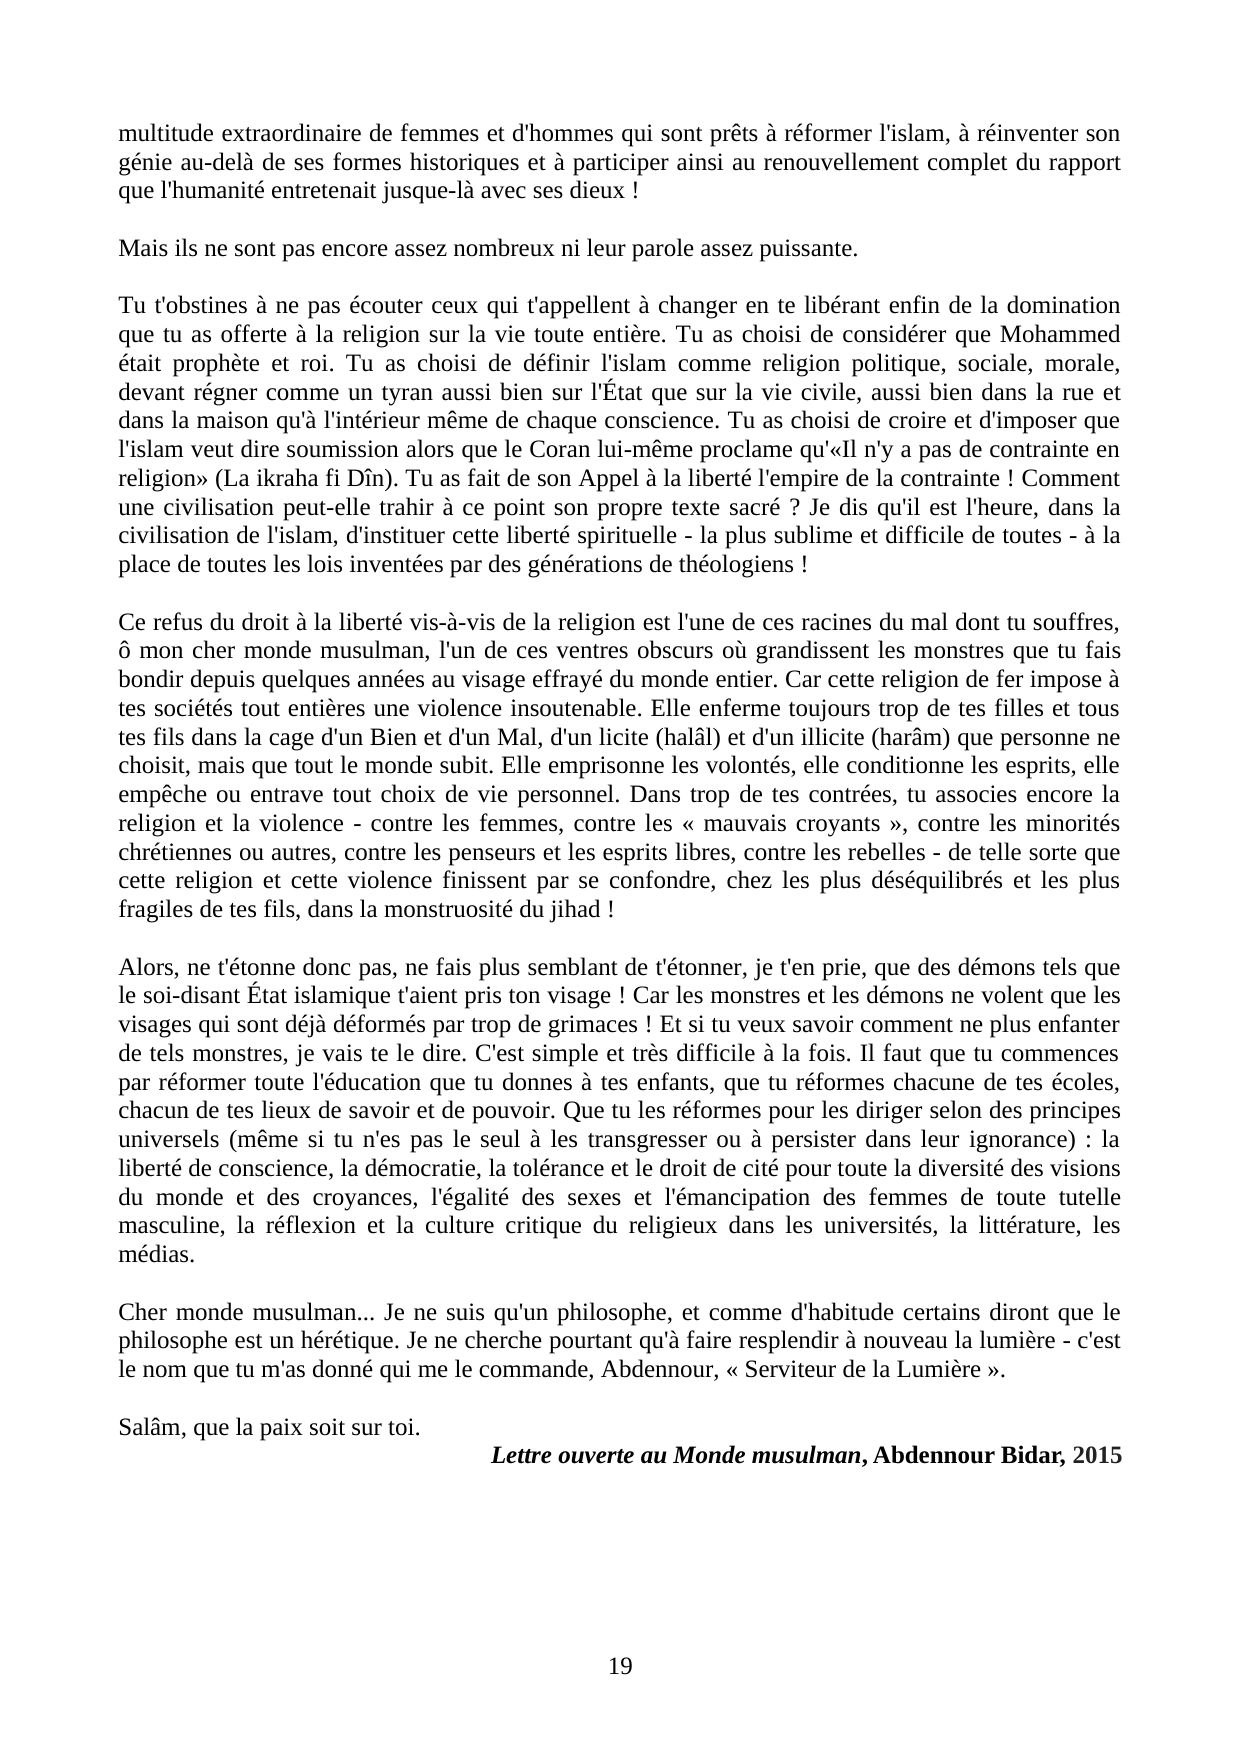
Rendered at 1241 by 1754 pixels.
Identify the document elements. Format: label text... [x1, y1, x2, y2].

text Cher monde musulman... Je ne suis qu'un philosophe, et comme d'habitude certains diront que le philosophe est un hérétique. Je ne cherche pourtant qu'à faire resplendir à nouveau la lumière - c'est le nom que tu m'as donné qui me le commande, Abdennour, « Serviteur de la Lumière ». [118, 1297, 1122, 1383]
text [118, 118, 1122, 204]
text Tu t'obstines à ne pas écouter ceux qui t'appellent à changer en te libérant enfin de la domination que tu as offerte à la religion sur la vie toute entière. Tu as choisi de considérer que Mohammed était prophète et roi. Tu as choisi de définir l'islam comme religion politique, sociale, morale, devant régner comme un tyran aussi bien sur l'État que sur la vie civile, aussi bien dans la rue et dans la maison qu'à l'intérieur même de chaque conscience. Tu as choisi de croire et d'imposer que l'islam veut dire soumission alors que le Coran lui-même proclame qu'«Il n'y a pas de contrainte en religion» (La ikraha fi Dîn). Tu as fait de son Appel à la liberté l'empire de la contrainte ! Comment une civilisation peut-elle trahir à ce point son propre texte sacré ? Je dis qu'il est l'heure, dans la civilisation de l'islam, d'instituer cette liberté spirituelle - la plus sublime et difficile de toutes - à la place de toutes les lois inventées par des générations de théologiens ! [118, 291, 1122, 578]
text Mais ils ne sont pas encore assez nombreux ni leur parole assez puissante. [118, 233, 1122, 262]
text Alors, ne t'étonne donc pas, ne fais plus semblant de t'étonner, je t'en prie, que des démons tels que le soi-disant État islamique t'aient pris ton visage ! Car les monstres et les démons ne volent que les visages qui sont déjà déformés par trop de grimaces ! Et si tu veux savoir comment ne plus enfanter de tels monstres, je vais te le dire. C'est simple et très difficile à la fois. Il faut que tu commences par réformer toute l'éducation que tu donnes à tes enfants, que tu réformes chacune de tes écoles, chacun de tes lieux de savoir et de pouvoir. Que tu les réformes pour les diriger selon des principes universels (même si tu n'es pas le seul à les transgresser ou à persister dans leur ignorance) : la liberté de conscience, la démocratie, la tolérance et le droit de cité pour toute la diversité des visions du monde et des croyances, l'égalité des sexes et l'émancipation des femmes de toute tutelle masculine, la réflexion et la culture critique du religieux dans les universités, la littérature, les médias. [118, 952, 1122, 1268]
text Ce refus du droit à la liberté vis-à-vis de la religion est l'une de ces racines du mal dont tu souffres, ô mon cher monde musulman, l'un de ces ventres obscurs où grandissent les monstres que tu fais bondir depuis quelques années au visage effrayé du monde entier. Car cette religion de fer impose à tes sociétés tout entières une violence insoutenable. Elle enferme toujours trop de tes filles et tous tes fils dans la cage d'un Bien et d'un Mal, d'un licite (halâl) et d'un illicite (harâm) que personne ne choisit, mais que tout le monde subit. Elle emprisonne les volontés, elle conditionne les esprits, elle empêche ou entrave tout choix de vie personnel. Dans trop de tes contrées, tu associes encore la religion et la violence - contre les femmes, contre les « mauvais croyants », contre les minorités chrétiennes ou autres, contre les penseurs et les esprits libres, contre les rebelles - de telle sorte que cette religion et cette violence finissent par se confondre, chez les plus déséquilibrés et les plus fragiles de tes fils, dans la monstruosité du jihad ! [118, 607, 1122, 923]
text Salâm, que la paix soit sur toi. [118, 1412, 1122, 1441]
text Lettre ouverte au Monde musulman, Abdennour Bidar, 2015 [118, 1441, 1122, 1469]
